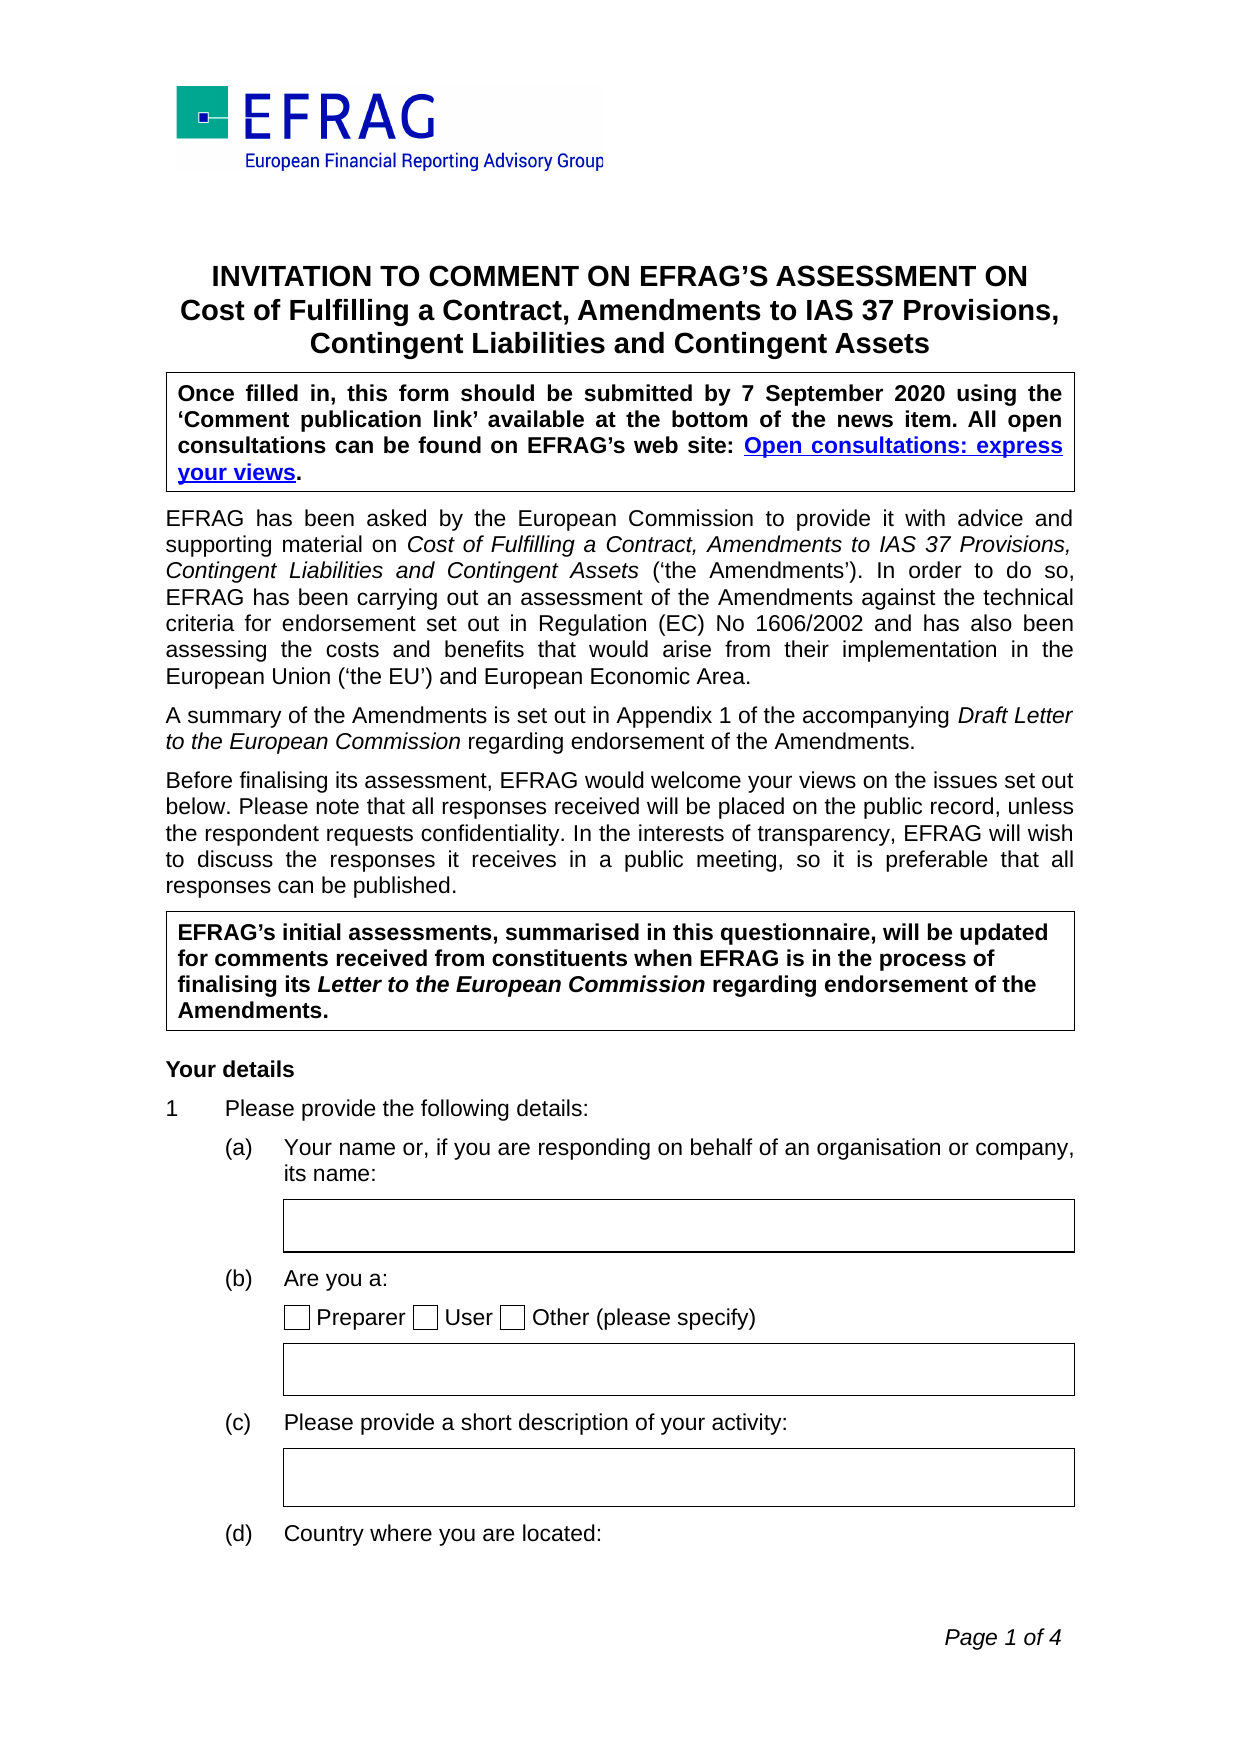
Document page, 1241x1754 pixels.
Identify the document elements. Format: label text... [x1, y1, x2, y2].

list Are you a: [224, 1265, 1075, 1291]
table_header EFRAG’s initial assessments, summarised in this questionnaire, will be updated for comments received from constituents when EFRAG is in the process of finalising its Letter to the European Commission regarding endorsement of the Amendments. [167, 912, 1074, 1030]
text EFRAG has been asked by the European Commission to provide it with advice and supporting material on Cost of Fulfilling a Contract, Amendments to IAS 37 Provisions, Contingent Liabilities and Contingent Assets (‘the Amendments’). In order to do so, EFRAG has been carrying out an assessment of the Amendments against the technical criteria for endorsement set out in Regulation (EC) No 1606/2002 and has also been assessing the costs and benefits that would arise from their implementation in the European Union (‘the EU’) and European Economic Area. [165, 505, 1075, 689]
text Preparer User Other (please specify) [283, 1304, 1075, 1330]
table_header Once filled in, this form should be submitted by 7 September 2020 using the ‘Comment publication link’ available at the bottom of the news item. All open consultations can be found on EFRAG’s web site: Open consultations: express your views. [167, 373, 1074, 491]
picture [176, 86, 604, 171]
subtitle INVITATION TO COMMENT ON EFRAG’S ASSESSMENT ON Cost of Fulfilling a Contract, Amendments to IAS 37 Provisions, Contingent Liabilities and Contingent Assets [165, 259, 1075, 360]
list Your name or, if you are responding on behalf of an organisation or company, its name: [224, 1134, 1075, 1187]
table_header [284, 1200, 1074, 1251]
subtitle Your details [165, 1056, 1075, 1082]
text A summary of the Amendments is set out in Appendix 1 of the accompanying Draft Letter to the European Commission regarding endorsement of the Amendments. [165, 702, 1075, 754]
table_header [284, 1344, 1074, 1395]
table_header [284, 1449, 1074, 1506]
list Country where you are located: [224, 1520, 1075, 1546]
list Please provide a short description of your activity: [224, 1409, 1075, 1435]
text Please provide the following details: [165, 1095, 1075, 1121]
text Before finalising its assessment, EFRAG would welcome your views on the issues set out below. Please note that all responses received will be placed on the public record, unless the respondent requests confidentiality. In the interests of transparency, EFRAG will wish to discuss the responses it receives in a public meeting, so it is preferable that all responses can be published. [165, 767, 1075, 899]
